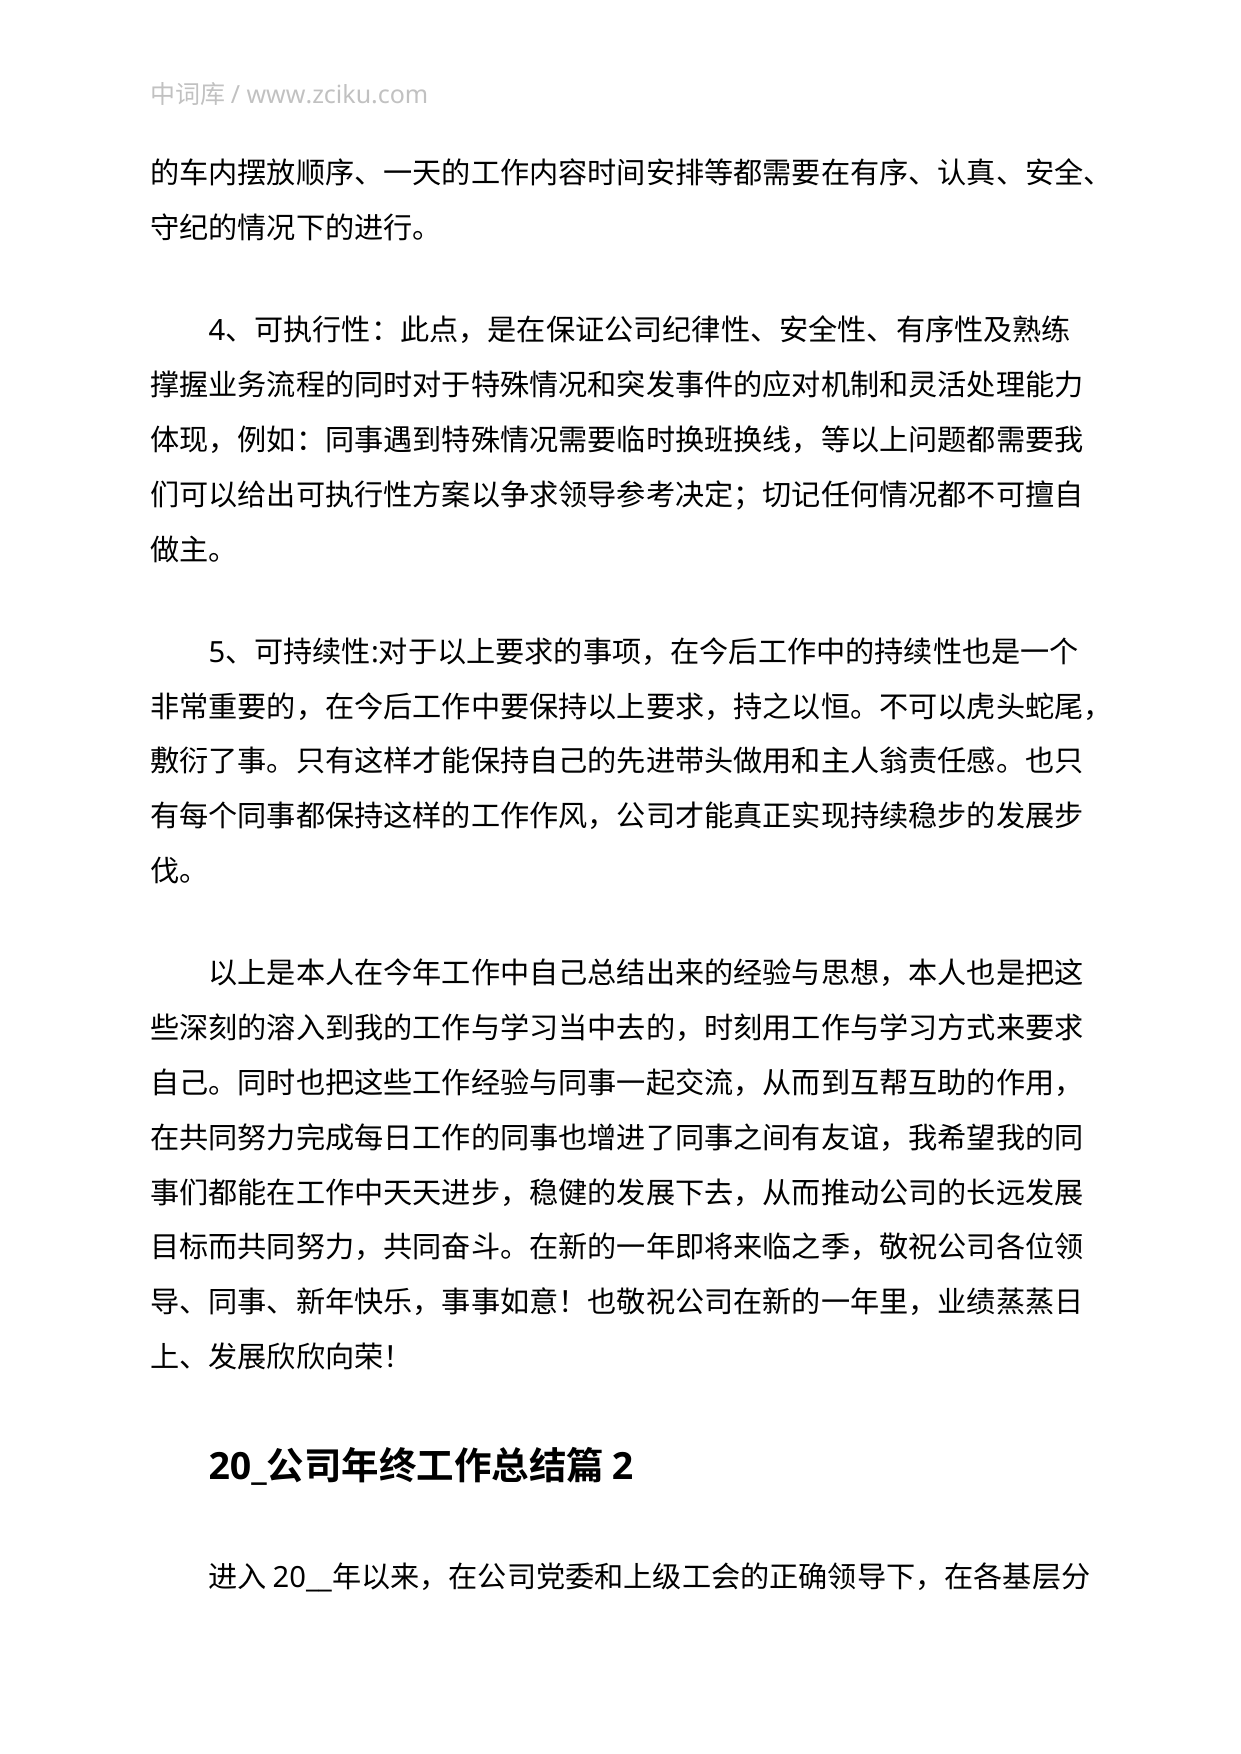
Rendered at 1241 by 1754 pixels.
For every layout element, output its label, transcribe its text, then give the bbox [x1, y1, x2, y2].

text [150, 1553, 1090, 1596]
text 20_公司年终工作总结篇2 [150, 1436, 1090, 1490]
text 5、可持续性:对于以上要求的事项，在今后工作中的持续性也是一个非常重要的，在今后工作中要保持以上要求，持之以恒。不可以虎头蛇尾，敷衍了事。只有这样才能保持自己的先进带头做用和主人翁责任感。也只有每个同事都保持这样的工作作风，公司才能真正实现持续稳步的发展步伐。 [150, 628, 1090, 890]
text 以上是本人在今年工作中自己总结出来的经验与思想，本人也是把这些深刻的溶入到我的工作与学习当中去的，时刻用工作与学习方式来要求自己。同时也把这些工作经验与同事一起交流，从而到互帮互助的作用，在共同努力完成每日工作的同事也增进了同事之间有友谊，我希望我的同事们都能在工作中天天进步，稳健的发展下去，从而推动公司的长远发展目标而共同努力，共同奋斗。在新的一年即将来临之季，敬祝公司各位领导、同事、新年快乐，事事如意！也敬祝公司在新的一年里，业绩蒸蒸日上、发展欣欣向荣！ [150, 949, 1090, 1376]
text 4、可执行性：此点，是在保证公司纪律性、安全性、有序性及熟练撑握业务流程的同时对于特殊情况和突发事件的应对机制和灵活处理能力体现，例如：同事遇到特殊情况需要临时换班换线，等以上问题都需要我们可以给出可执行性方案以争求领导参考决定；切记任何情况都不可擅自做主。 [150, 307, 1090, 569]
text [150, 150, 1090, 247]
